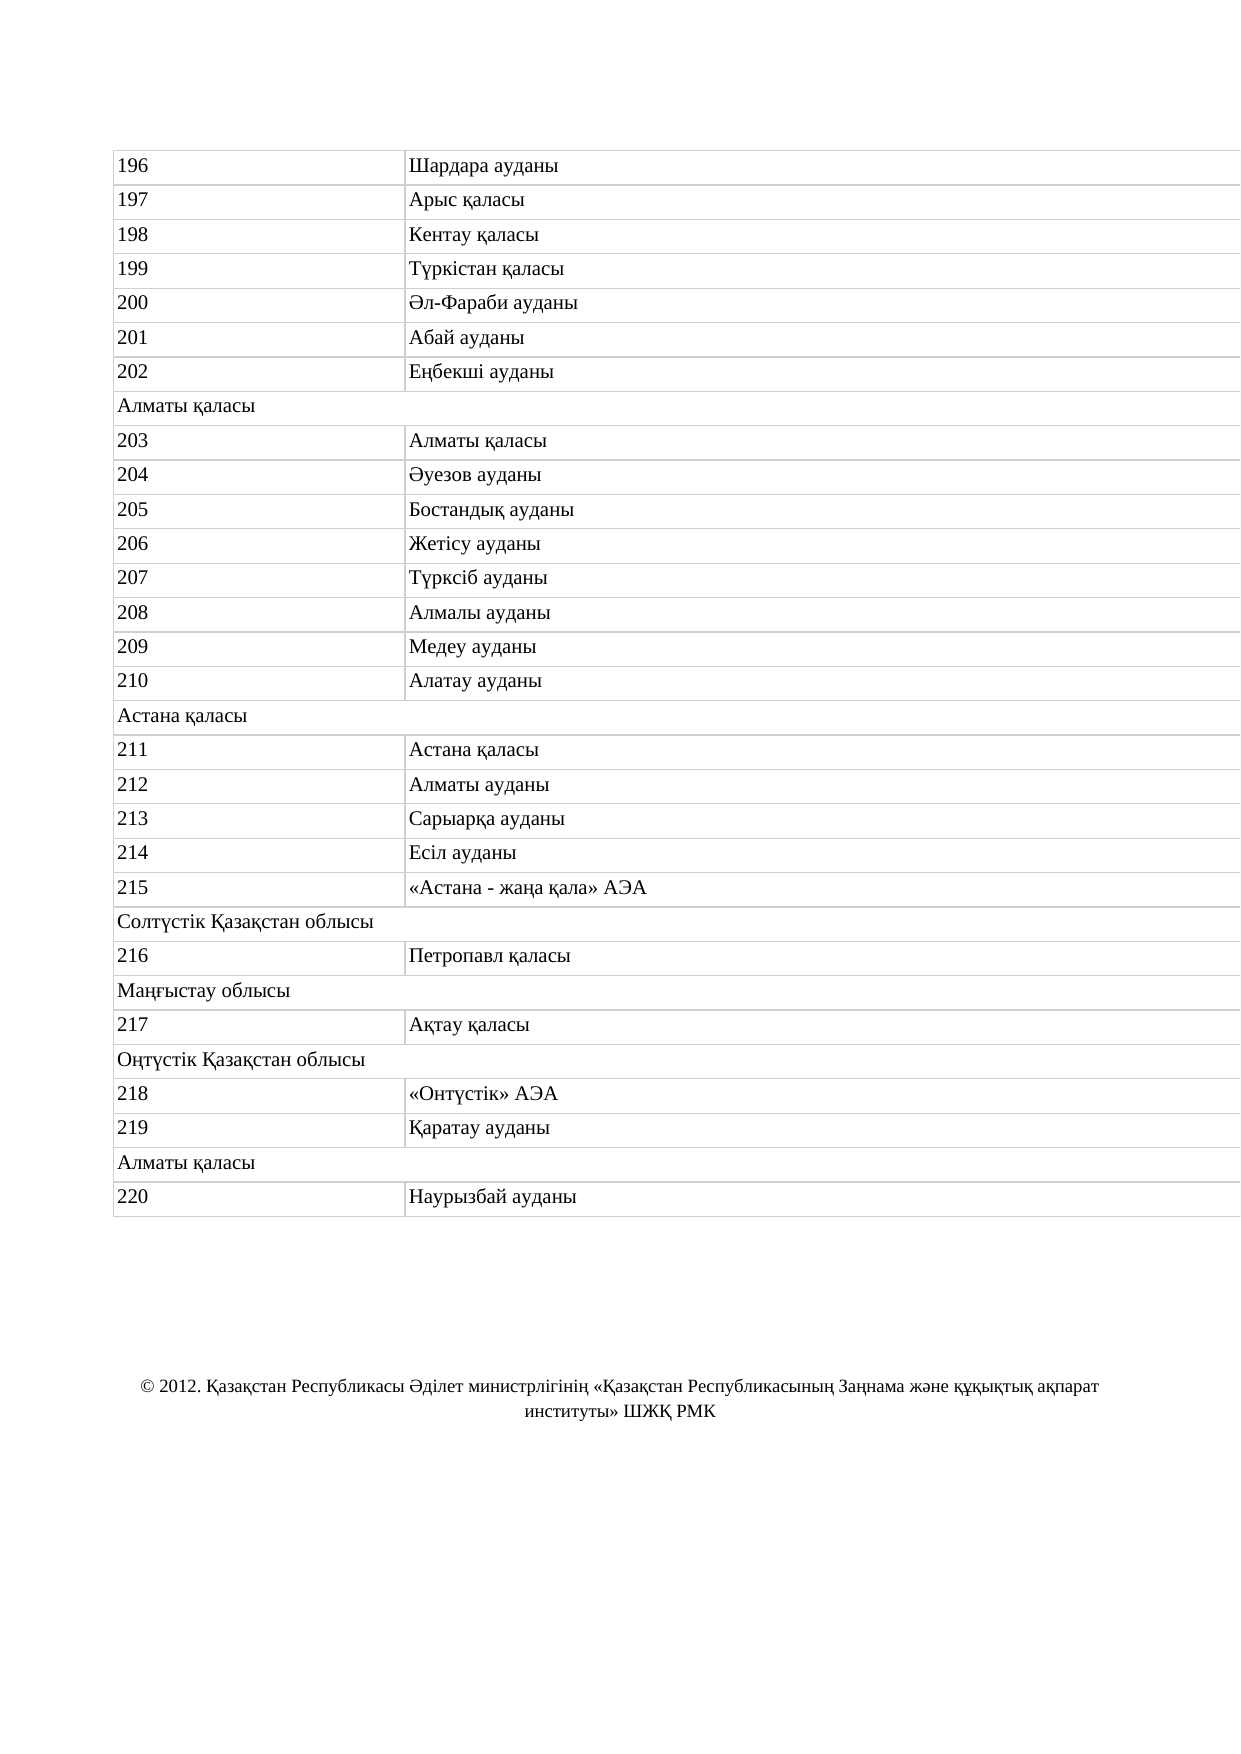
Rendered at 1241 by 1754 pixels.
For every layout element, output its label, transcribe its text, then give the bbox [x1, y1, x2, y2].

table_cell 213 [114, 804, 404, 837]
table_cell Қаратау ауданы [406, 1114, 1240, 1147]
table_cell Түрксіб ауданы [406, 564, 1240, 597]
table_cell 205 [114, 495, 404, 528]
table_cell Әл-Фараби ауданы [406, 289, 1240, 322]
table_cell 211 [114, 736, 404, 769]
table_cell Еңбекші ауданы [406, 358, 1240, 391]
table_cell Сарыарқа ауданы [406, 804, 1240, 837]
table_cell 207 [114, 564, 404, 597]
table_cell Аpыс қаласы [406, 186, 1240, 219]
table_cell 216 [114, 942, 404, 975]
table_cell Маңғыстау облысы [114, 976, 1240, 1009]
table_cell 214 [114, 839, 404, 872]
table_cell Алматы қаласы [114, 392, 1240, 425]
table_cell Петропавл қаласы [406, 942, 1240, 975]
table_cell Жетісу ауданы [406, 529, 1240, 562]
table_cell Алматы қаласы [406, 426, 1240, 459]
table_cell Алматы ауданы [406, 770, 1240, 803]
table_cell Бостандық ауданы [406, 495, 1240, 528]
table_cell 218 [114, 1079, 404, 1112]
table_cell 199 [114, 254, 404, 287]
table_cell 206 [114, 529, 404, 562]
table_cell Солтүстік Қазақстан облысы [114, 908, 1240, 941]
table_cell Наурызбай ауданы [406, 1183, 1240, 1216]
table_cell Астана қаласы [406, 736, 1240, 769]
table_cell Абай ауданы [406, 323, 1240, 356]
table_cell Алмалы ауданы [406, 598, 1240, 631]
table_cell Есіл ауданы [406, 839, 1240, 872]
table_cell 202 [114, 358, 404, 391]
table_cell Оңтүстік Қазақстан облысы [114, 1045, 1240, 1078]
table_cell 212 [114, 770, 404, 803]
text © 2012. Қазақстан Республикасы Әділет министрлігінің «Қазақстан Республикасының Заңнама және құқықтық ақпарат институты» ШЖҚ РМК [112, 1375, 1128, 1421]
table_cell 215 [114, 873, 404, 906]
table_cell 210 [114, 667, 404, 700]
table_cell Медеу ауданы [406, 633, 1240, 666]
table_cell Астана қаласы [114, 701, 1240, 734]
table_cell 197 [114, 186, 404, 219]
table_cell Әуезов ауданы [406, 461, 1240, 494]
table_cell 219 [114, 1114, 404, 1147]
table_cell Шаpдаpа ауданы [406, 151, 1240, 184]
table_cell Ақтау қаласы [406, 1011, 1240, 1044]
table_cell 200 [114, 289, 404, 322]
table_cell 198 [114, 220, 404, 253]
table_cell 209 [114, 633, 404, 666]
table_cell Алатау ауданы [406, 667, 1240, 700]
table_cell 208 [114, 598, 404, 631]
table_cell 217 [114, 1011, 404, 1044]
table_cell 220 [114, 1183, 404, 1216]
table_cell «Астана - жаңа қала» АЭА [406, 873, 1240, 906]
table_cell «Онтүстік» АЭА [406, 1079, 1240, 1112]
table_cell Түpкістан қаласы [406, 254, 1240, 287]
table_cell 203 [114, 426, 404, 459]
table_cell 201 [114, 323, 404, 356]
table_cell 204 [114, 461, 404, 494]
table_cell Алматы қаласы [114, 1148, 1240, 1181]
table_cell 196 [114, 151, 404, 184]
table_cell Кентау қаласы [406, 220, 1240, 253]
